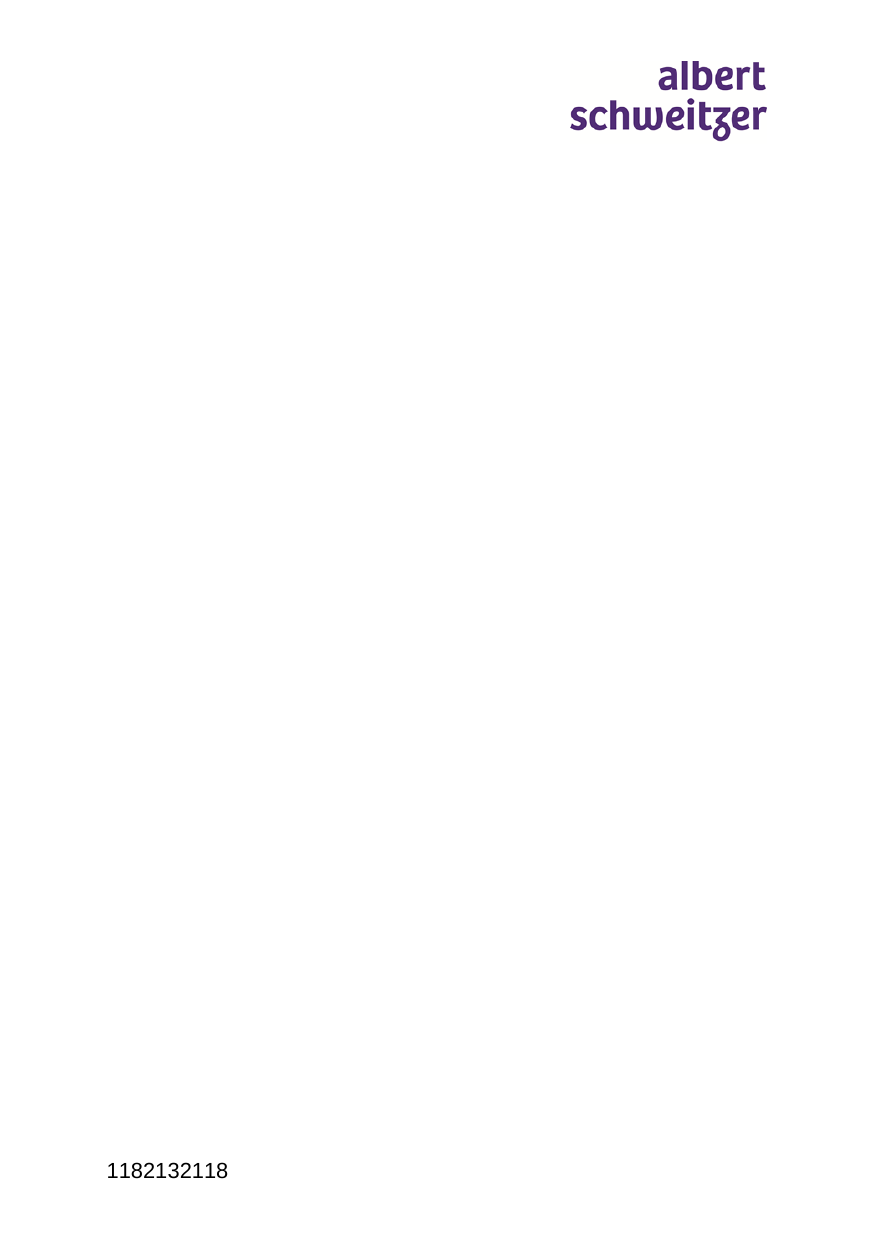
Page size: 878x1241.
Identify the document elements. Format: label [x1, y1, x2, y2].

picture [548, 59, 784, 144]
